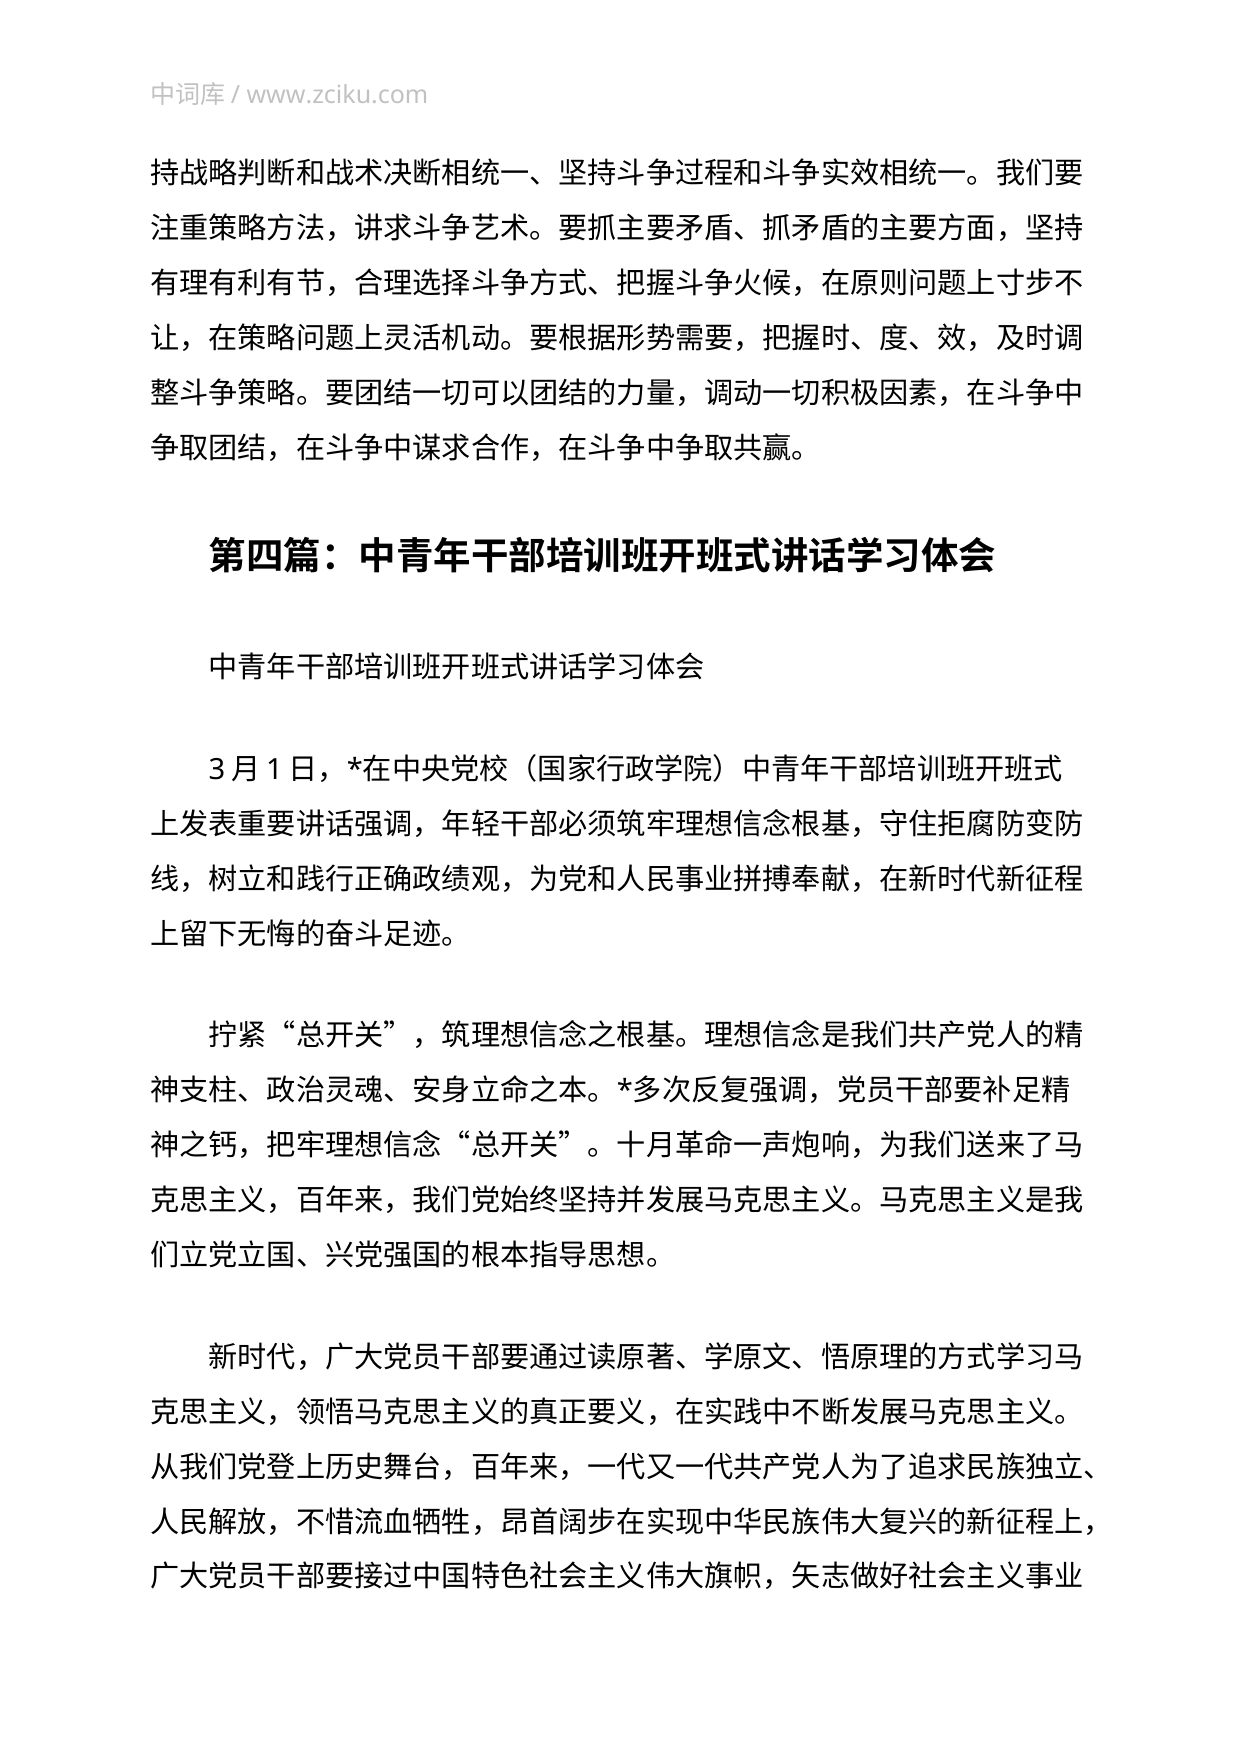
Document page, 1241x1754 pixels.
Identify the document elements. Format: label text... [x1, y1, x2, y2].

text 拧紧“总开关”，筑理想信念之根基。理想信念是我们共产党人的精神支柱、政治灵魂、安身立命之本。*多次反复强调，党员干部要补足精神之钙，把牢理想信念“总开关”。十月革命一声炮响，为我们送来了马克思主义，百年来，我们党始终坚持并发展马克思主义。马克思主义是我们立党立国、兴党强国的根本指导思想。 [150, 1012, 1090, 1274]
text 中青年干部培训班开班式讲话学习体会 [150, 644, 1090, 686]
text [150, 150, 1090, 467]
text 3月1日，*在中央党校（国家行政学院）中青年干部培训班开班式上发表重要讲话强调，年轻干部必须筑牢理想信念根基，守住拒腐防变防线，树立和践行正确政绩观，为党和人民事业拼搏奉献，在新时代新征程上留下无悔的奋斗足迹。 [150, 745, 1090, 952]
text 第四篇：中青年干部培训班开班式讲话学习体会 [150, 526, 1090, 581]
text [150, 1333, 1090, 1595]
